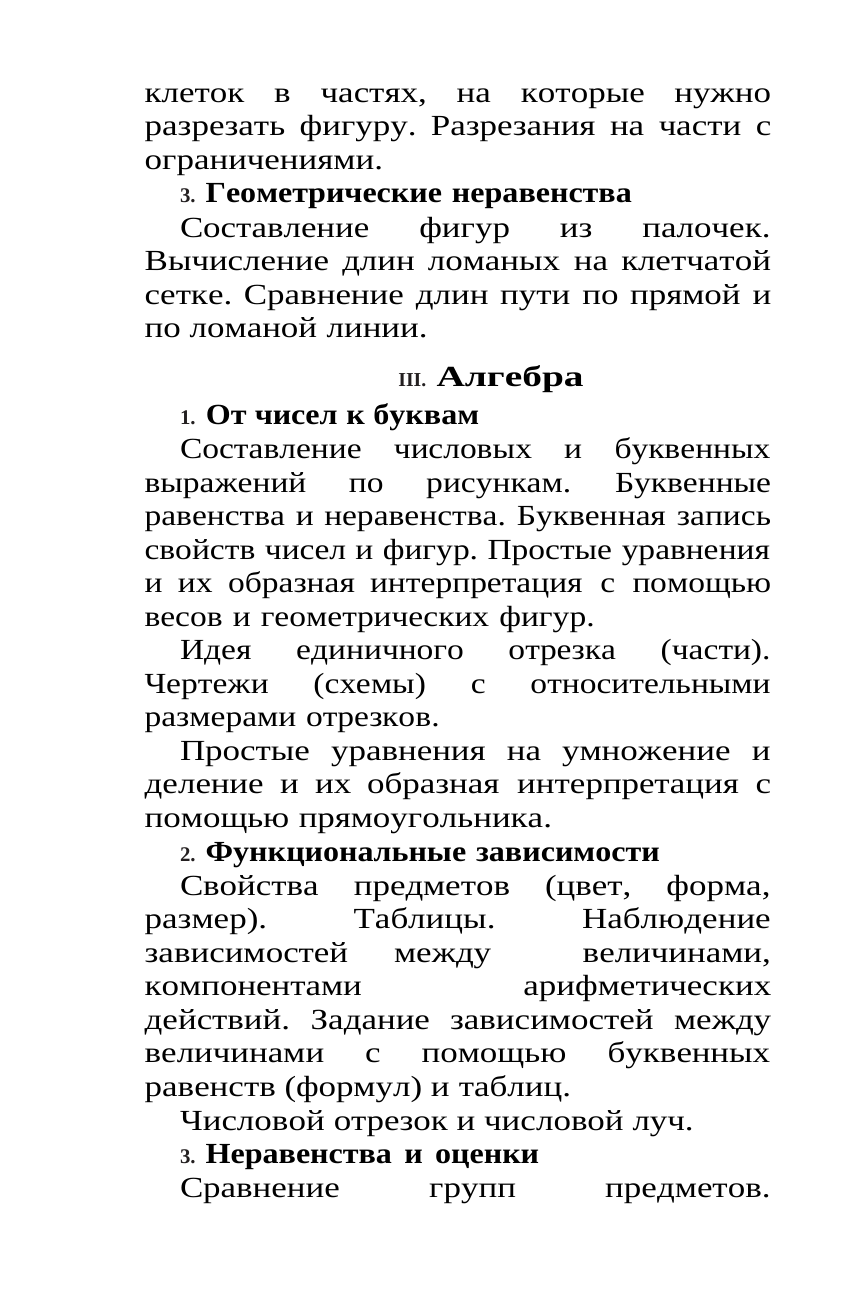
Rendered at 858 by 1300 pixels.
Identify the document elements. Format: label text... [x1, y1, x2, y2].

text Идея единичного отрезка (части). Чертежи (схемы) с относительными размерами отрезков. [144, 632, 771, 733]
text Составление числовых и буквенных выражений по рисункам. Буквенные равенства и неравенства. Буквенная запись свойств чисел и фигур. Простые уравнения и их образная интерпретация с помощью весов и геометрических фигур. [144, 431, 771, 632]
list Неравенства и оценки [180, 1136, 782, 1170]
text Составление фигур из палочек. Вычисление длин ломаных на клетчатой сетке. Сравнение длин пути по прямой и по ломаной линии. [144, 210, 771, 344]
list Геометрические неравенства [180, 176, 782, 209]
text Простые уравнения на умножение и деление и их образная интерпретация с помощью прямоугольника. [144, 733, 771, 834]
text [144, 75, 771, 176]
text Свойства предметов (цвет, форма, размер). Таблицы. Наблюдение зависимостей между величинами, компонентами арифметических действий. Задание зависимостей между величинами с помощью буквенных равенств (формул) и таблиц. [144, 868, 771, 1103]
list От чисел к буквам [180, 397, 782, 431]
list Алгебра [398, 359, 782, 393]
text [144, 1170, 771, 1204]
list Функциональные зависимости [180, 834, 782, 867]
text Числовой отрезок и числовой луч. [180, 1103, 782, 1136]
